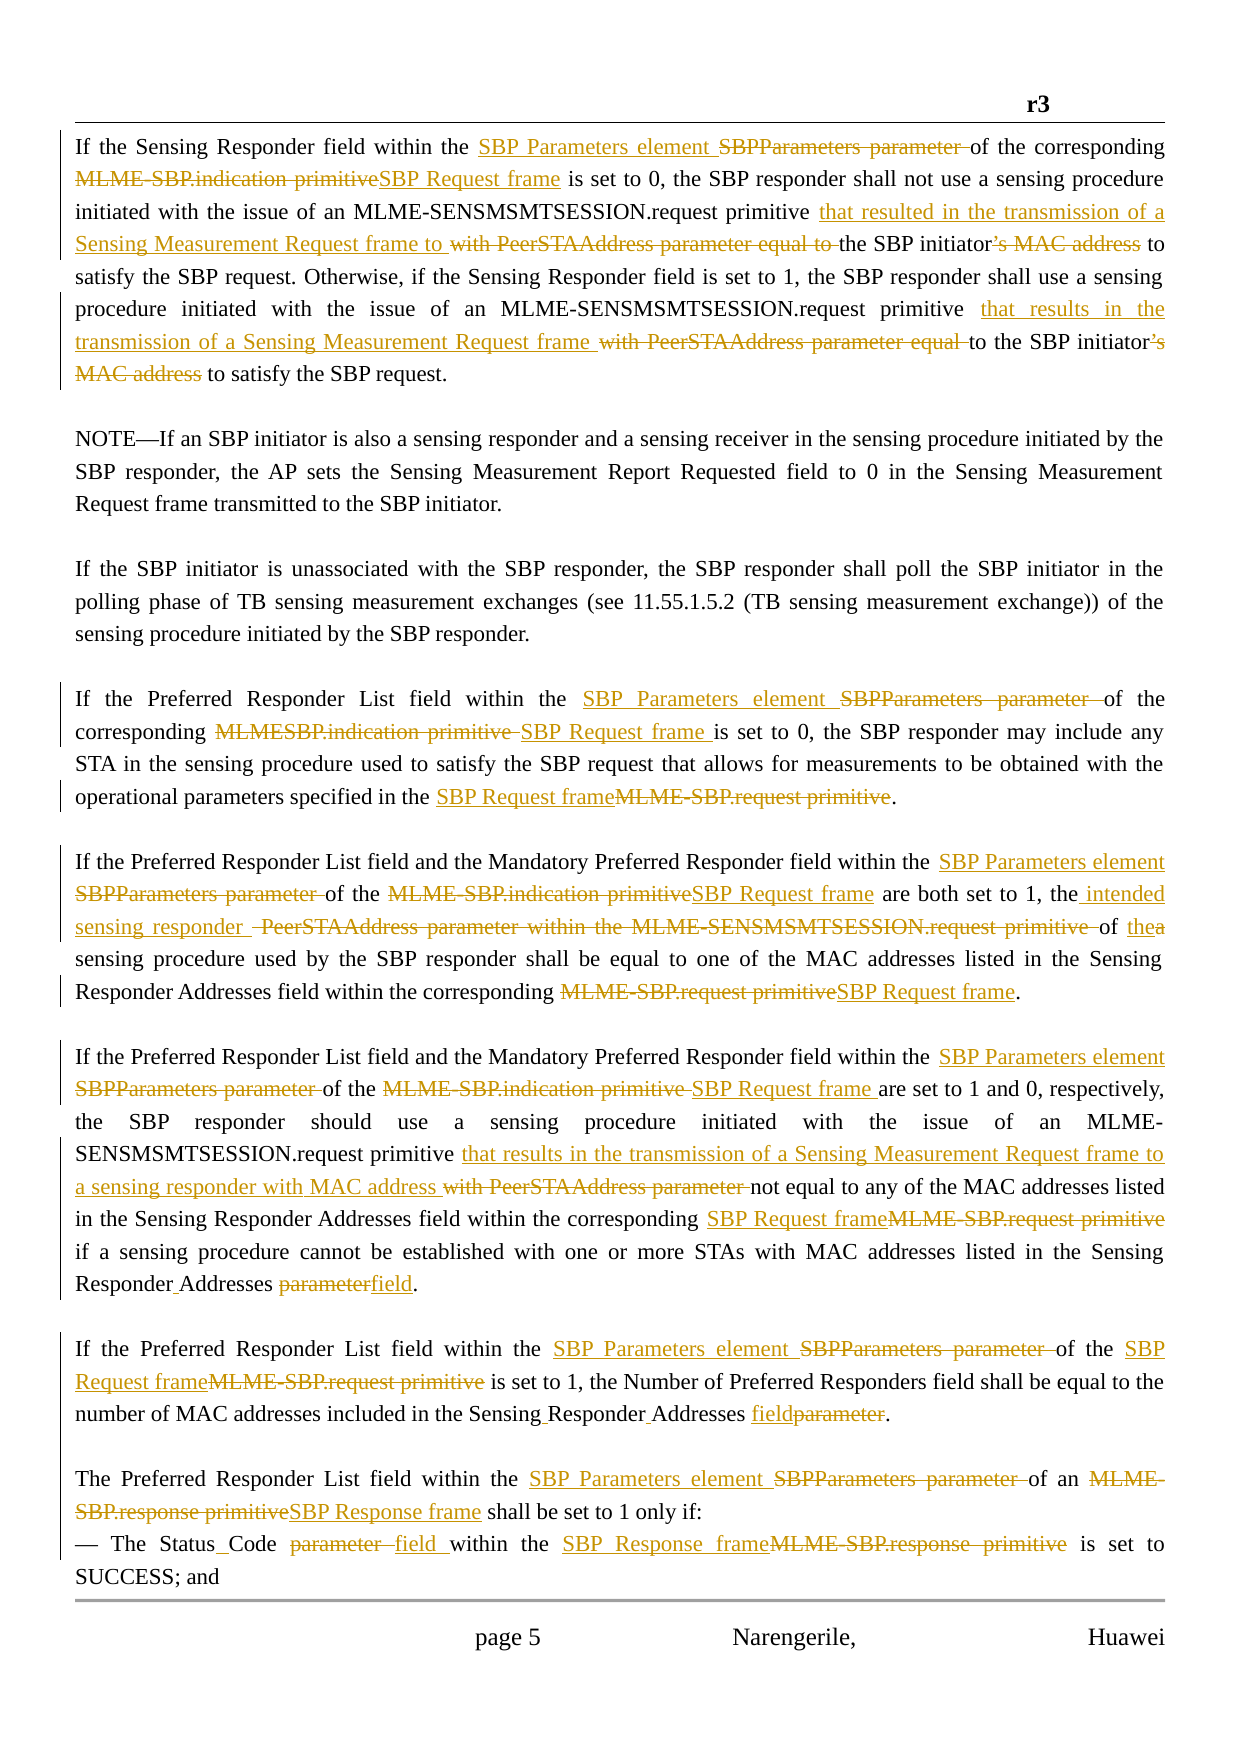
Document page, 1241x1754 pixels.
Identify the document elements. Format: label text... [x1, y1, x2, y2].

text If the Preferred Responder List field within the of the corresponding is set to 0, the SBP responder may include any STA in the sensing procedure used to satisfy the SBP request that allows for measurements to be obtained with the operational parameters specified in the . [75, 682, 1165, 812]
text If the Preferred Responder List field and the Mandatory Preferred Responder field within the of the are both set to 1, theof sensing procedure used by the SBP responder shall be equal to one of the MAC addresses listed in the Sensing Responder Addresses field within the corresponding . [75, 845, 1165, 1007]
text If the Preferred Responder List field within the of the is set to 1, the Number of Preferred Responders field shall be equal to the number of MAC addresses included in the SensingResponderAddresses . [75, 1332, 1165, 1430]
text The Preferred Responder List field within the of an shall be set to 1 only if: [75, 1462, 1165, 1527]
text If the Preferred Responder List field and the Mandatory Preferred Responder field within the of the are set to 1 and 0, respectively, the SBP responder should use a sensing procedure initiated with the issue of an MLME-SENSMSMTSESSION.request primitive not equal to any of the MAC addresses listed in the Sensing Responder Addresses field within the corresponding if a sensing procedure cannot be established with one or more STAs with MAC addresses listed in the SensingResponderAddresses . [75, 1040, 1165, 1300]
text — The StatusCode within the is set to SUCCESS; and [75, 1527, 1165, 1592]
text NOTE—If an SBP initiator is also a sensing responder and a sensing receiver in the sensing procedure initiated by the SBP responder, the AP sets the Sensing Measurement Report Requested field to 0 in the Sensing Measurement Request frame transmitted to the SBP initiator. [75, 422, 1165, 520]
text If the SBP initiator is unassociated with the SBP responder, the SBP responder shall poll the SBP initiator in the polling phase of TB sensing measurement exchanges (see 11.55.1.5.2 (TB sensing measurement exchange)) of the sensing procedure initiated by the SBP responder. [75, 552, 1165, 650]
text If the Sensing Responder field within the of the corresponding is set to 0, the SBP responder shall not use a sensing procedure initiated with the issue of an MLME-SENSMSMTSESSION.request primitive the SBP initiator to satisfy the SBP request. Otherwise, if the Sensing Responder field is set to 1, the SBP responder shall use a sensing procedure initiated with the issue of an MLME-SENSMSMTSESSION.request primitive to the SBP initiator to satisfy the SBP request. [75, 130, 1165, 390]
